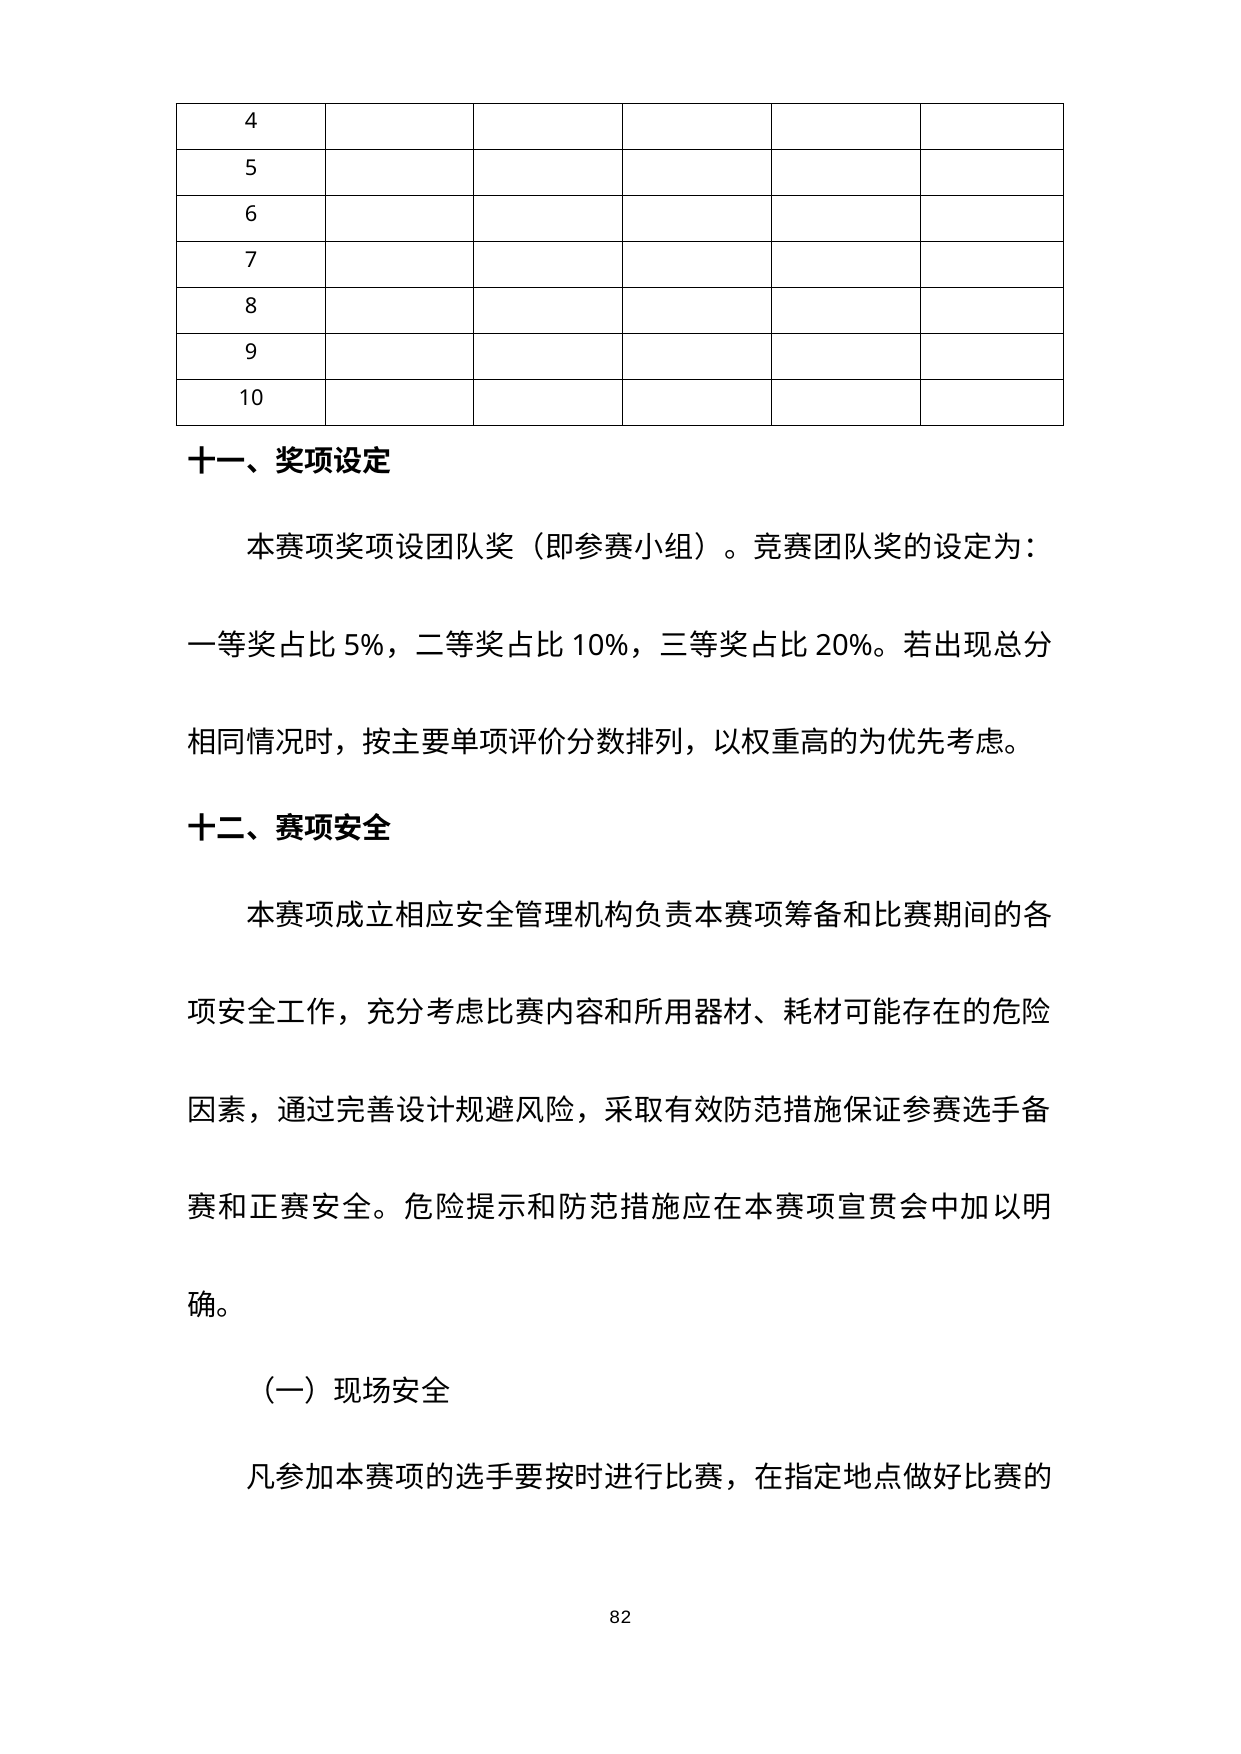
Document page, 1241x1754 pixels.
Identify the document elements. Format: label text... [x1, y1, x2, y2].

table_cell [474, 196, 622, 241]
table_cell 5 [177, 150, 325, 195]
table_cell [921, 334, 1063, 379]
table_cell [921, 380, 1063, 425]
table_cell [623, 196, 771, 241]
table_cell [772, 196, 920, 241]
table_cell [474, 104, 622, 149]
table_cell [772, 104, 920, 149]
table_cell [474, 288, 622, 333]
table_cell [474, 334, 622, 379]
table_cell 8 [177, 288, 325, 333]
text （一）现场安全 [187, 1356, 1053, 1421]
table_cell [772, 334, 920, 379]
table_cell [623, 150, 771, 195]
table_cell [623, 380, 771, 425]
text 本赛项成立相应安全管理机构负责本赛项筹备和比赛期间的各项安全工作，充分考虑比赛内容和所用器材、耗材可能存在的危险因素，通过完善设计规避风险，采取有效防范措施保证参赛选手备赛和正赛安全。危险提示和防范措施应在本赛项宣贯会中加以明确。 [187, 880, 1053, 1335]
table_cell [474, 150, 622, 195]
table_cell 7 [177, 242, 325, 287]
table_cell [326, 196, 473, 241]
text 本赛项奖项设团队奖（即参赛小组）。竞赛团队奖的设定为：一等奖占比5%，二等奖占比10%，三等奖占比20%。若出现总分相同情况时，按主要单项评价分数排列，以权重高的为优先考虑。 [187, 513, 1053, 773]
table_cell 4 [177, 104, 325, 149]
table_cell [623, 334, 771, 379]
table_cell [921, 242, 1063, 287]
table_cell [772, 380, 920, 425]
table_cell [326, 242, 473, 287]
table_cell [623, 242, 771, 287]
text 十一、奖项设定 [187, 426, 1053, 491]
table_cell [921, 150, 1063, 195]
table_cell [772, 288, 920, 333]
table_cell [772, 242, 920, 287]
table_cell [921, 288, 1063, 333]
table_cell [623, 288, 771, 333]
table_cell 6 [177, 196, 325, 241]
table_cell [326, 288, 473, 333]
table_cell [326, 334, 473, 379]
table_cell [474, 380, 622, 425]
table_cell [326, 380, 473, 425]
table_cell 10 [177, 380, 325, 425]
table_cell [326, 104, 473, 149]
text 十二、赛项安全 [187, 794, 1053, 859]
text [187, 1442, 1053, 1507]
table_cell [772, 150, 920, 195]
table_cell [326, 150, 473, 195]
table_cell [474, 242, 622, 287]
table_cell 9 [177, 334, 325, 379]
table_cell [623, 104, 771, 149]
table_cell [921, 104, 1063, 149]
table_cell [921, 196, 1063, 241]
